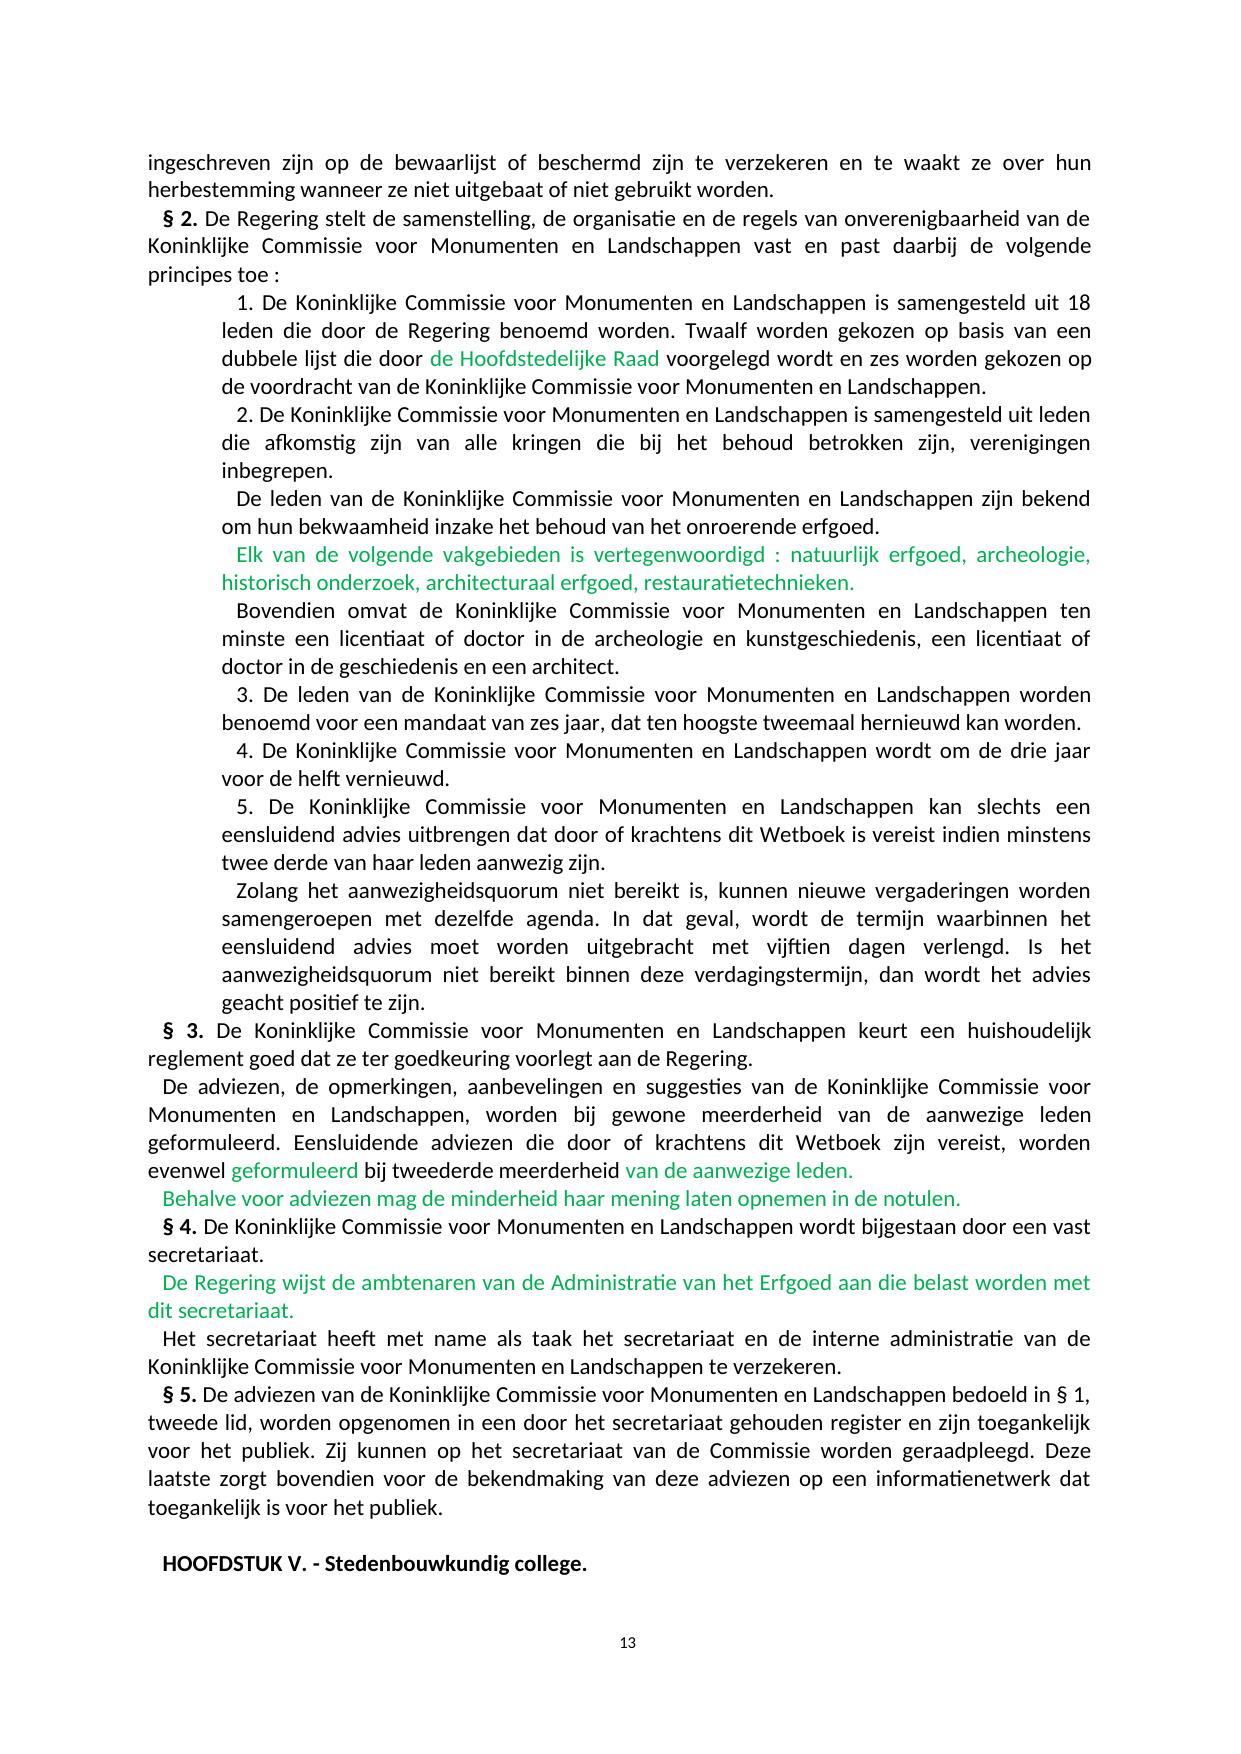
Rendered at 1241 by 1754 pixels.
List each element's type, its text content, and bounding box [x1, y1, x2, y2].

text Behalve voor adviezen mag de minderheid haar mening laten opnemen in de notulen. [148, 1184, 1093, 1212]
text 3. De leden van de Koninklijke Commissie voor Monumenten en Landschappen worden benoemd voor een mandaat van zes jaar, dat ten hoogste tweemaal hernieuwd kan worden. [221, 680, 1093, 736]
text De Regering wijst de ambtenaren van de Administratie van het Erfgoed aan die belast worden met dit secretariaat. [148, 1268, 1093, 1324]
text § 4. De Koninklijke Commissie voor Monumenten en Landschappen wordt bijgestaan door een vast secretariaat. [148, 1212, 1093, 1268]
text De leden van de Koninklijke Commissie voor Monumenten en Landschappen zijn bekend om hun bekwaamheid inzake het behoud van het onroerende erfgoed. [221, 484, 1093, 540]
text 5. De Koninklijke Commissie voor Monumenten en Landschappen kan slechts een eensluidend advies uitbrengen dat door of krachtens dit Wetboek is vereist indien minstens twee derde van haar leden aanwezig zijn. [221, 792, 1093, 876]
text § 3. De Koninklijke Commissie voor Monumenten en Landschappen keurt een huishoudelijk reglement goed dat ze ter goedkeuring voorlegt aan de Regering. [148, 1016, 1093, 1072]
text De adviezen, de opmerkingen, aanbevelingen en suggesties van de Koninklijke Commissie voor Monumenten en Landschappen, worden bij gewone meerderheid van de aanwezige leden geformuleerd. Eensluidende adviezen die door of krachtens dit Wetboek zijn vereist, worden evenwel geformuleerd bij tweederde meerderheid van de aanwezige leden. [148, 1072, 1093, 1184]
subtitle HOOFDSTUK V. - Stedenbouwkundig college. [148, 1549, 1093, 1577]
text Bovendien omvat de Koninklijke Commissie voor Monumenten en Landschappen ten minste een licentiaat of doctor in de archeologie en kunstgeschiedenis, een licentiaat of doctor in de geschiedenis en een architect. [221, 596, 1093, 680]
text 2. De Koninklijke Commissie voor Monumenten en Landschappen is samengesteld uit leden die afkomstig zijn van alle kringen die bij het behoud betrokken zijn, verenigingen inbegrepen. [221, 400, 1093, 484]
text Zolang het aanwezigheidsquorum niet bereikt is, kunnen nieuwe vergaderingen worden samengeroepen met dezelfde agenda. In dat geval, wordt de termijn waarbinnen het eensluidend advies moet worden uitgebracht met vijftien dagen verlengd. Is het aanwezigheidsquorum niet bereikt binnen deze verdagingstermijn, dan wordt het advies geacht positief te zijn. [221, 876, 1093, 1016]
text Elk van de volgende vakgebieden is vertegenwoordigd : natuurlijk erfgoed, archeologie, historisch onderzoek, architecturaal erfgoed, restauratietechnieken. [221, 540, 1093, 596]
text Het secretariaat heeft met name als taak het secretariaat en de interne administratie van de Koninklijke Commissie voor Monumenten en Landschappen te verzekeren. [148, 1324, 1093, 1381]
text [148, 148, 1093, 204]
text 1. De Koninklijke Commissie voor Monumenten en Landschappen is samengesteld uit 18 leden die door de Regering benoemd worden. Twaalf worden gekozen op basis van een dubbele lijst die door de Hoofdstedelijke Raad voorgelegd wordt en zes worden gekozen op de voordracht van de Koninklijke Commissie voor Monumenten en Landschappen. [221, 288, 1093, 400]
text § 5. De adviezen van de Koninklijke Commissie voor Monumenten en Landschappen bedoeld in § 1, tweede lid, worden opgenomen in een door het secretariaat gehouden register en zijn toegankelijk voor het publiek. Zij kunnen op het secretariaat van de Commissie worden geraadpleegd. Deze laatste zorgt bovendien voor de bekendmaking van deze adviezen op een informatienetwerk dat toegankelijk is voor het publiek. [148, 1381, 1093, 1521]
text § 2. De Regering stelt de samenstelling, de organisatie en de regels van onverenigbaarheid van de Koninklijke Commissie voor Monumenten en Landschappen vast en past daarbij de volgende principes toe : [148, 204, 1093, 288]
text 4. De Koninklijke Commissie voor Monumenten en Landschappen wordt om de drie jaar voor de helft vernieuwd. [221, 736, 1093, 792]
